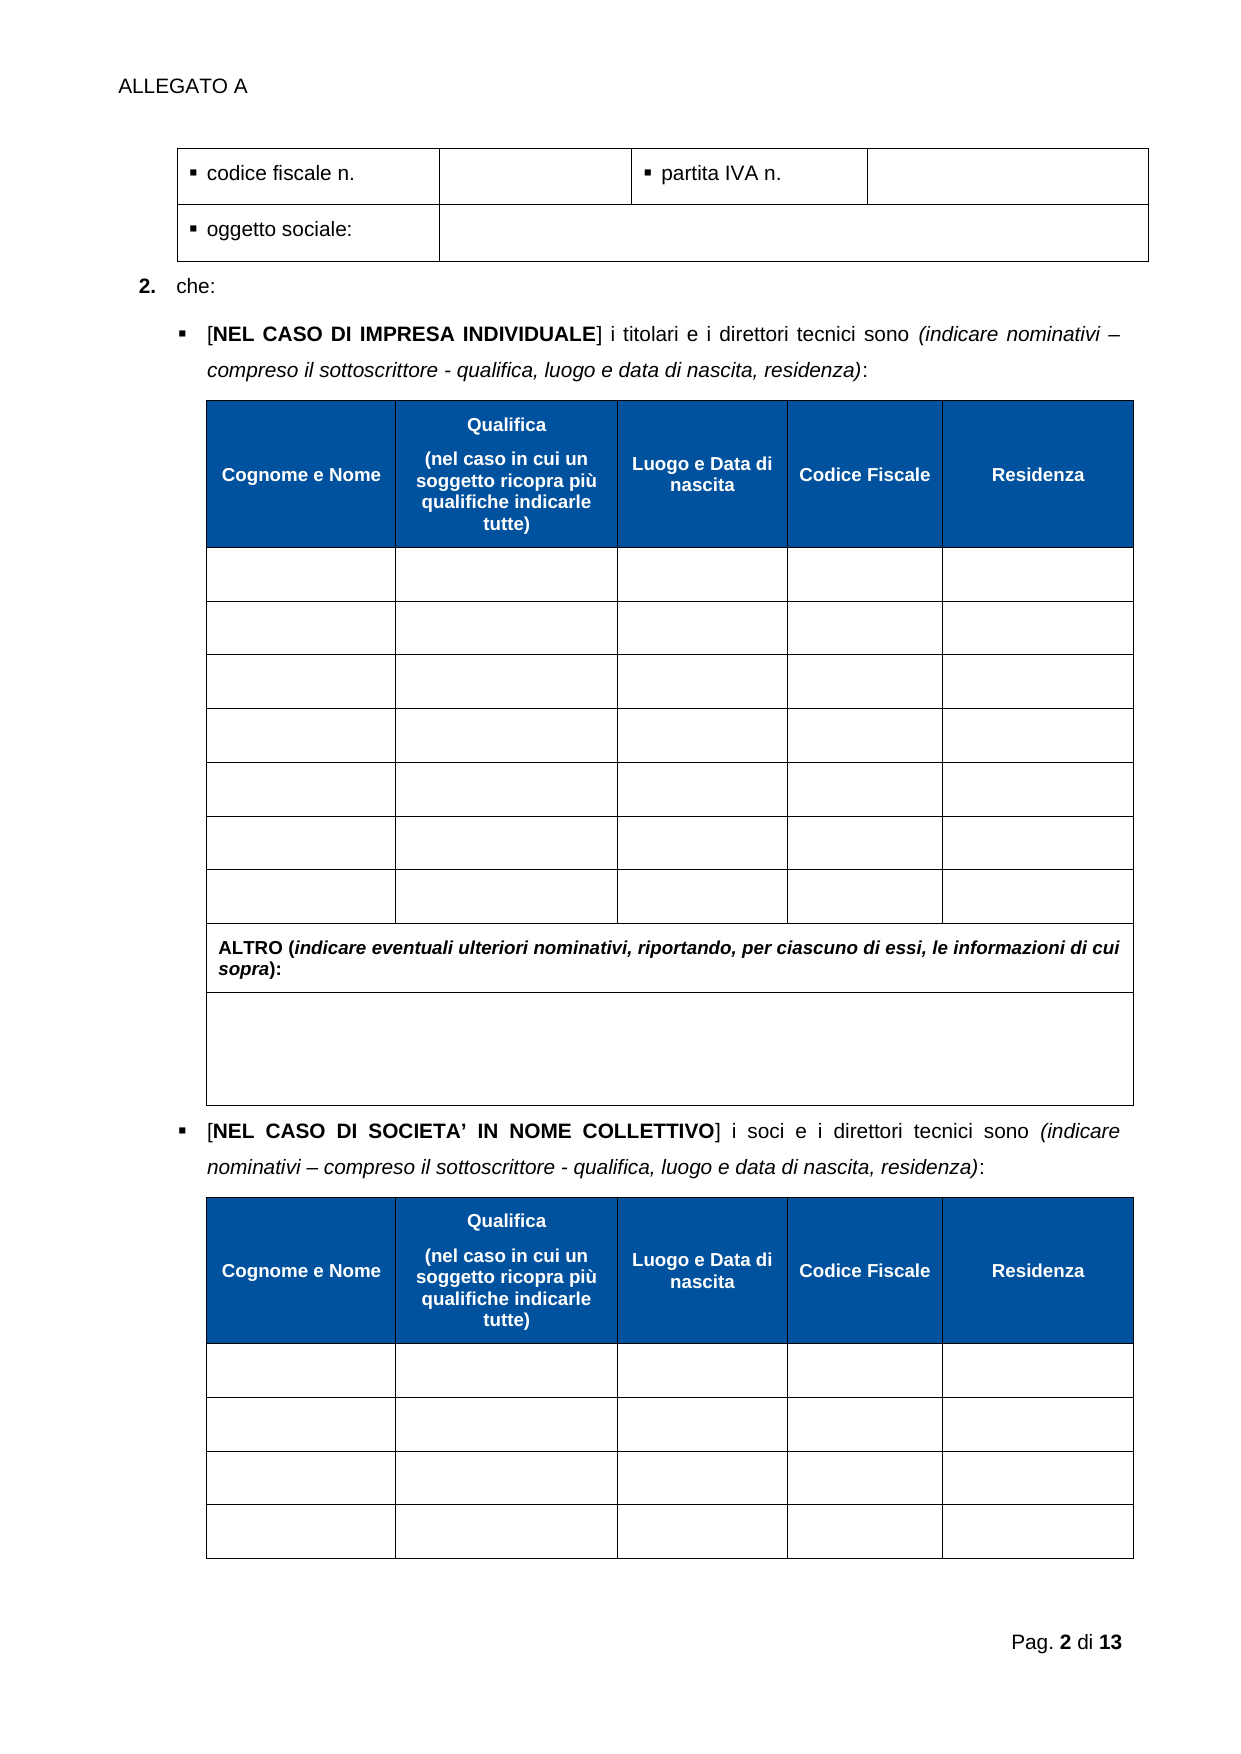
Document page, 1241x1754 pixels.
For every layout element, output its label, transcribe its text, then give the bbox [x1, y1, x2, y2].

table_header Cognome e Nome [207, 1198, 395, 1343]
table_cell [943, 1505, 1133, 1558]
table_header Luogo e Data di nascita [618, 1198, 787, 1343]
table_header Qualifica (nel caso in cui un soggetto ricopra più qualifiche indicarle tutte) [396, 401, 617, 547]
table_cell [207, 993, 1133, 1105]
table_cell [618, 1398, 787, 1451]
table_cell [943, 655, 1133, 708]
table_cell [207, 655, 395, 708]
table_cell [396, 1452, 617, 1504]
table_cell [788, 655, 942, 708]
table_cell [943, 817, 1133, 869]
table_cell [618, 1505, 787, 1558]
table_cell [207, 709, 395, 762]
table_cell [440, 205, 1148, 261]
table_cell [943, 763, 1133, 816]
table_cell [207, 870, 395, 923]
table_cell [618, 870, 787, 923]
table_cell [943, 1344, 1133, 1397]
table_cell [868, 149, 1148, 204]
table_cell [788, 1344, 942, 1397]
table_cell [943, 1398, 1133, 1451]
table_cell [207, 763, 395, 816]
list [NEL CASO DI SOCIETA’ IN NOME COLLETTIVO] i soci e i direttori tecnici sono (indicare nominativi – compreso il sottoscrittore - qualifica, luogo e data di nascita, residenza): [177, 1118, 1122, 1178]
table_cell [788, 1398, 942, 1451]
table_cell [207, 1452, 395, 1504]
table_cell [396, 870, 617, 923]
table_cell [396, 1344, 617, 1397]
table_cell [788, 870, 942, 923]
table_cell [943, 548, 1133, 601]
table_header Cognome e Nome [207, 401, 395, 547]
table_header Codice Fiscale [788, 1198, 942, 1343]
table_cell partita IVA n. [632, 149, 867, 204]
table_cell [943, 709, 1133, 762]
table_cell [788, 709, 942, 762]
table_cell [207, 1344, 395, 1397]
table_header Residenza [943, 401, 1133, 547]
table_cell [207, 817, 395, 869]
table_cell ALTRO (indicare eventuali ulteriori nominativi, riportando, per ciascuno di essi, le informazioni di cui sopra): [207, 924, 1133, 992]
table_cell [396, 602, 617, 654]
table_cell oggetto sociale: [178, 205, 439, 261]
table_cell codice fiscale n. [178, 149, 439, 204]
table_cell [618, 1452, 787, 1504]
table_cell [396, 1505, 617, 1558]
table_cell [618, 817, 787, 869]
table_cell [396, 1398, 617, 1451]
table_cell [396, 548, 617, 601]
table_cell [618, 548, 787, 601]
table_cell [943, 602, 1133, 654]
table_cell [207, 1505, 395, 1558]
table_header Qualifica (nel caso in cui un soggetto ricopra più qualifiche indicarle tutte) [396, 1198, 617, 1343]
table_cell [943, 1452, 1133, 1504]
list che: [139, 274, 1122, 298]
table_cell [618, 655, 787, 708]
table_cell [396, 709, 617, 762]
table_cell [440, 149, 631, 204]
table_cell [207, 602, 395, 654]
table_cell [788, 817, 942, 869]
table_cell [788, 763, 942, 816]
table_cell [396, 655, 617, 708]
list [NEL CASO DI IMPRESA INDIVIDUALE] i titolari e i direttori tecnici sono (indicare nominativi – compreso il sottoscrittore - qualifica, luogo e data di nascita, residenza): [177, 322, 1122, 382]
table_cell [788, 602, 942, 654]
table_cell [396, 763, 617, 816]
table_cell [207, 1398, 395, 1451]
table_cell [788, 548, 942, 601]
table_cell [618, 1344, 787, 1397]
table_cell [618, 763, 787, 816]
table_cell [618, 709, 787, 762]
table_cell [396, 817, 617, 869]
table_header Residenza [943, 1198, 1133, 1343]
table_cell [618, 602, 787, 654]
table_cell [788, 1452, 942, 1504]
table_header Luogo e Data di nascita [618, 401, 787, 547]
table_cell [207, 548, 395, 601]
table_cell [788, 1505, 942, 1558]
table_header Codice Fiscale [788, 401, 942, 547]
table_cell [943, 870, 1133, 923]
